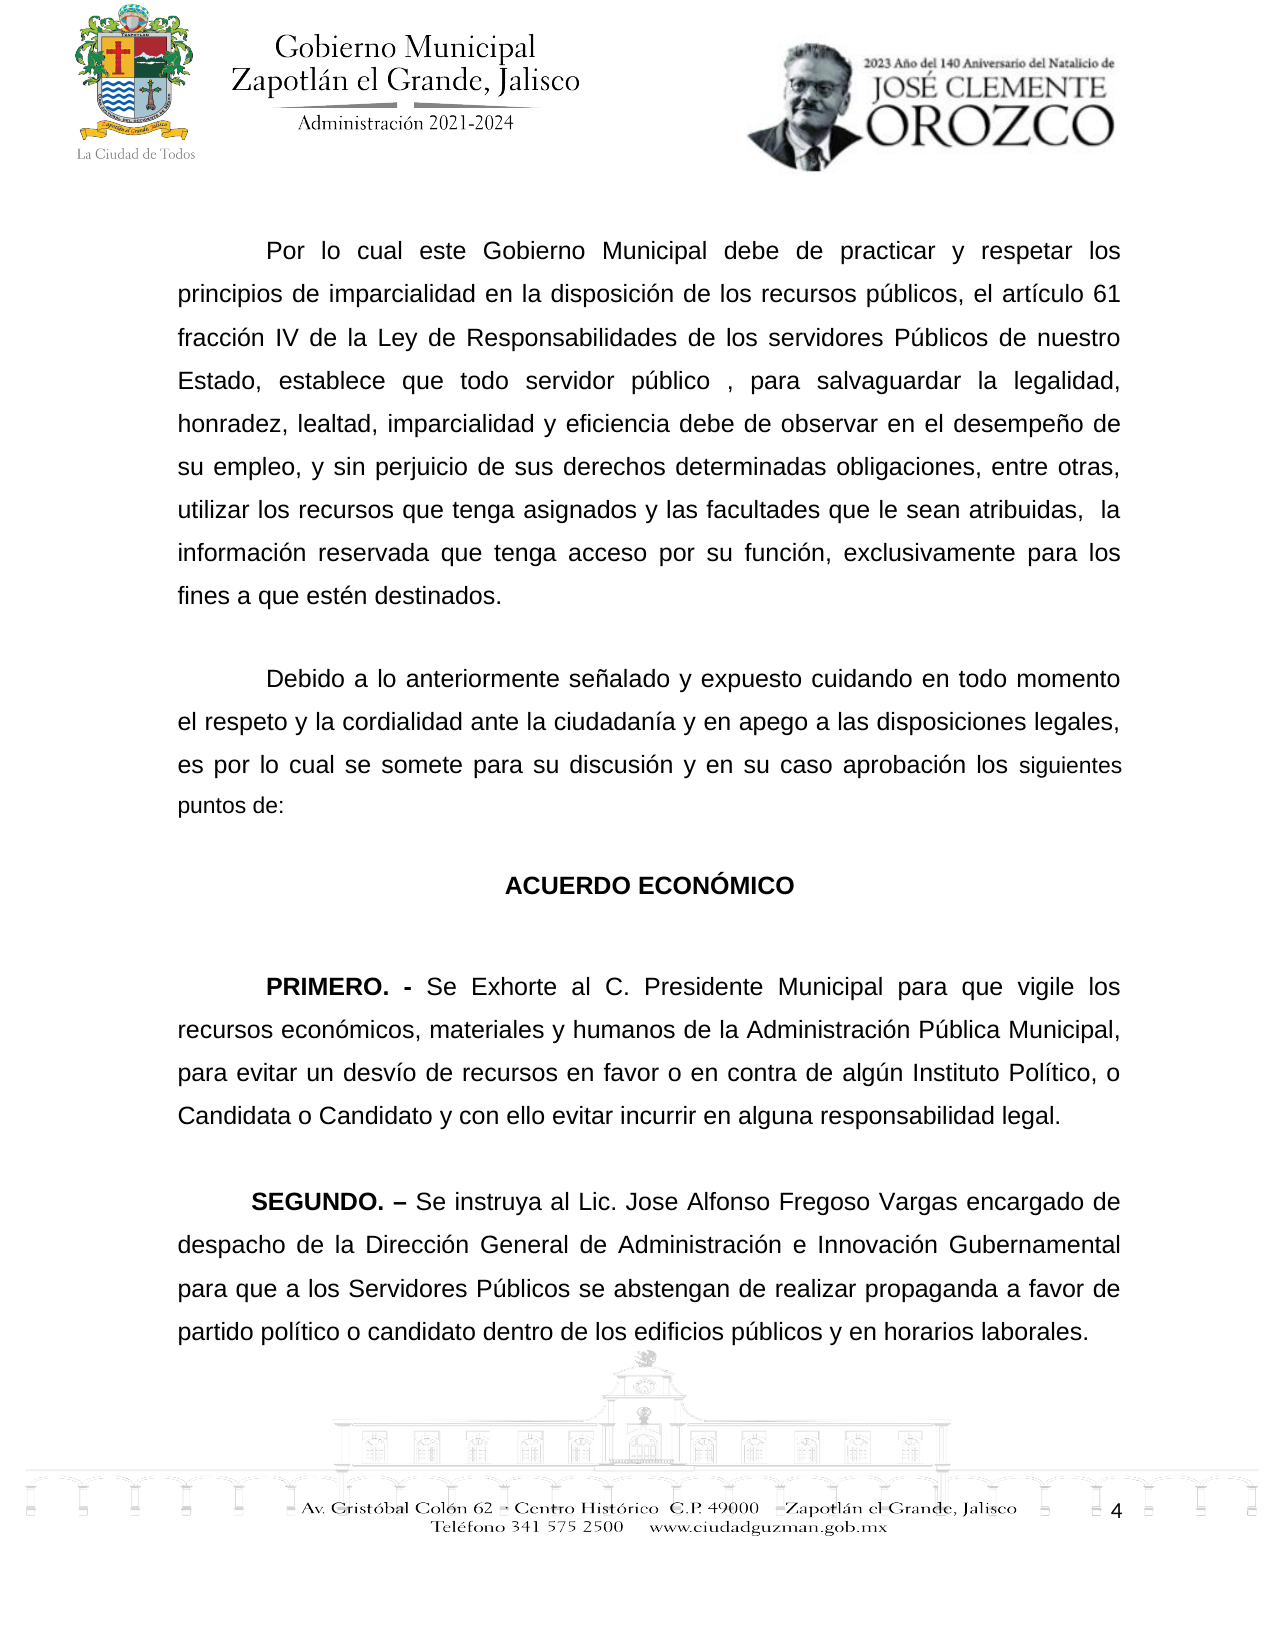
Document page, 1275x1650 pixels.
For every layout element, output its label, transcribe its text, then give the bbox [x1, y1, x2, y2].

text ACUERDO ECONÓMICO [177, 871, 1122, 900]
text SEGUNDO. – Se instruya al Lic. Jose Alfonso Fregoso Vargas encargado de despacho de la Dirección General de Administración e Innovación Gubernamental para que a los Servidores Públicos se abstengan de realizar propaganda a favor de partido político o candidato dentro de los edificios públicos y en horarios laborales. [177, 1187, 1122, 1345]
text Por lo cual este Gobierno Municipal debe de practicar y respetar los principios de imparcialidad en la disposición de los recursos públicos, el artículo 61 fracción IV de la Ley de Responsabilidades de los servidores Públicos de nuestro Estado, establece que todo servidor público , para salvaguardar la legalidad, honradez, lealtad, imparcialidad y eficiencia debe de observar en el desempeño de su empleo, y sin perjuicio de sus derechos determinadas obligaciones, entre otras, utilizar los recursos que tenga asignados y las facultades que le sean atribuidas, la información reservada que tenga acceso por su función, exclusivamente para los fines a que estén destinados. [177, 236, 1122, 610]
picture [0, 0, 1272, 214]
text Debido a lo anteriormente señalado y expuesto cuidando en todo momento el respeto y la cordialidad ante la ciudadanía y en apego a las disposiciones legales, es por lo cual se somete para su discusión y en su caso aprobación los siguientes puntos de: [177, 664, 1122, 818]
text PRIMERO. - Se Exhorte al C. Presidente Municipal para que vigile los recursos económicos, materiales y humanos de la Administración Pública Municipal, para evitar un desvío de recursos en favor o en contra de algún Instituto Político, o Candidata o Candidato y con ello evitar incurrir en alguna responsabilidad legal. [177, 972, 1122, 1130]
picture [12, 1335, 1271, 1549]
